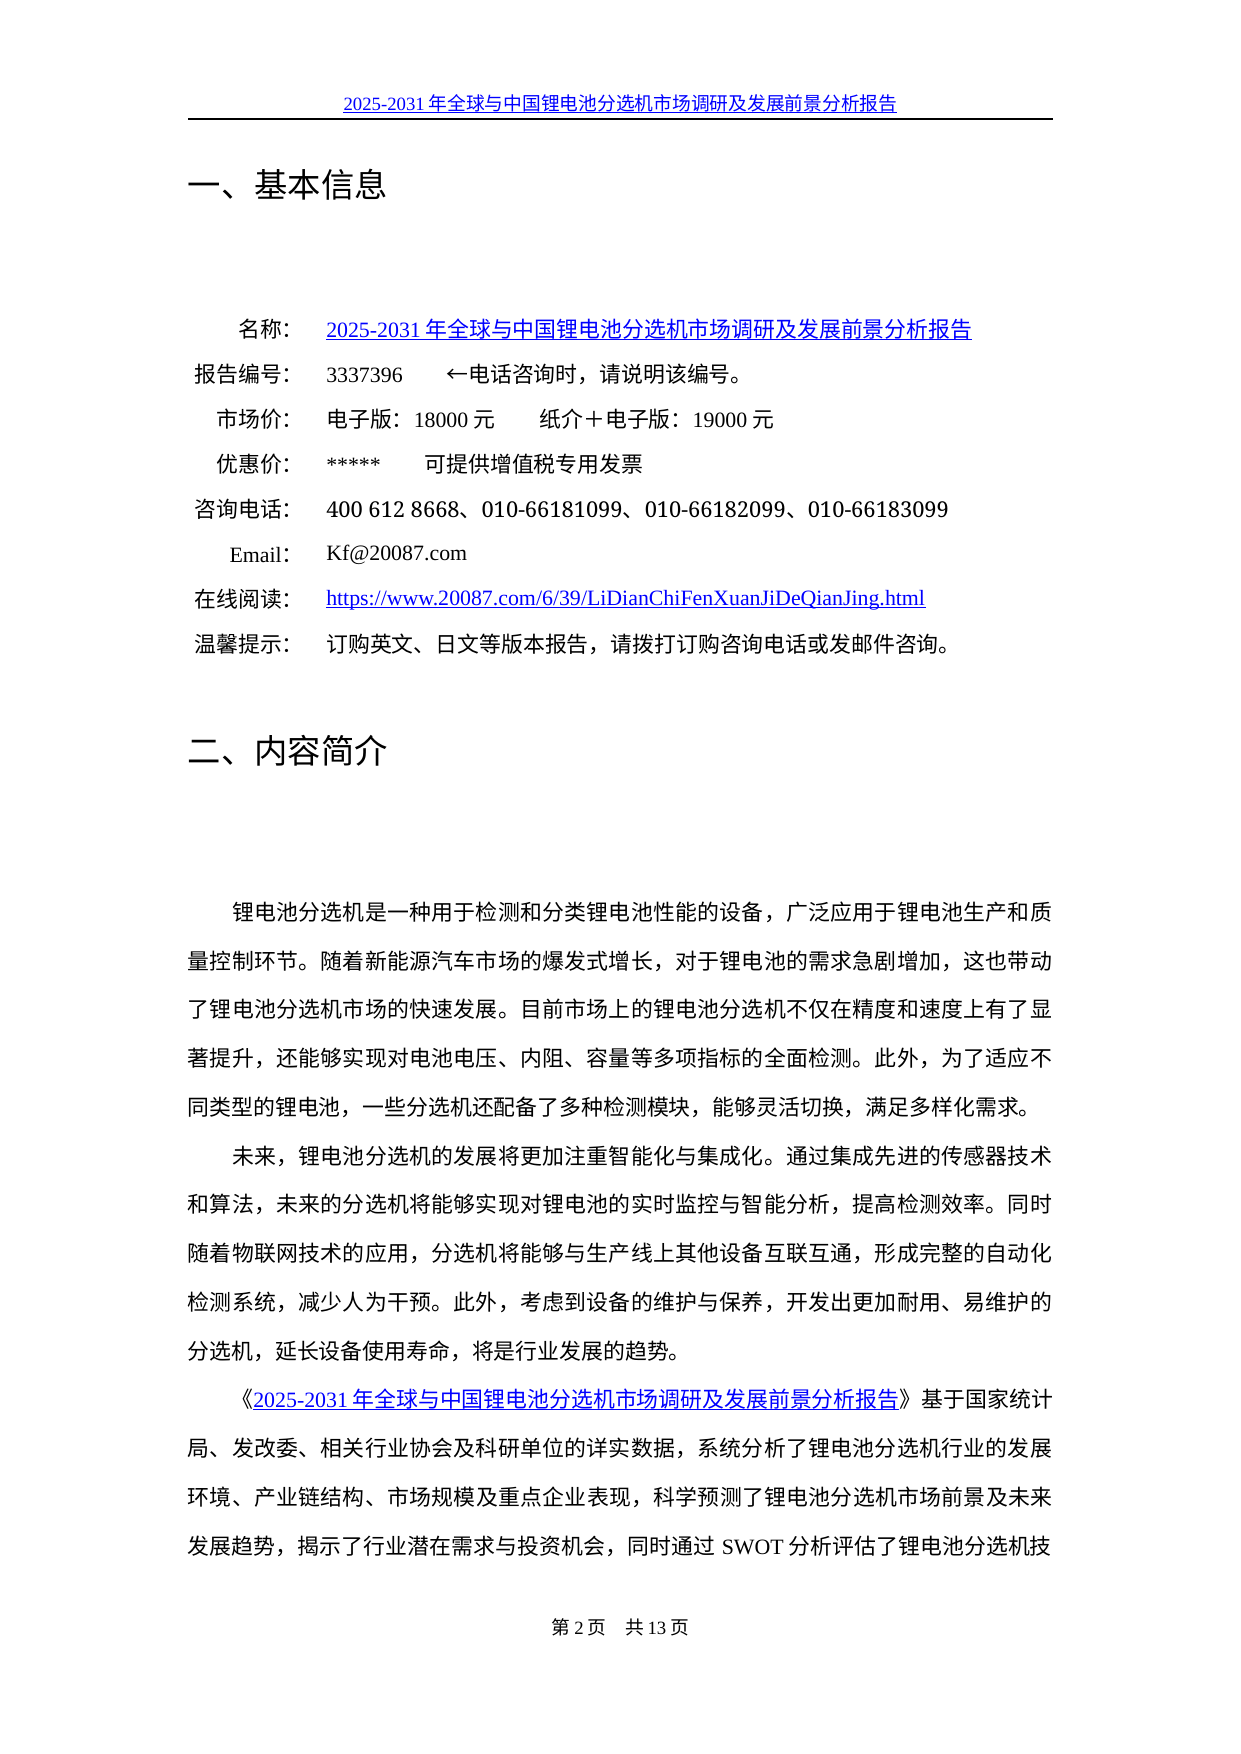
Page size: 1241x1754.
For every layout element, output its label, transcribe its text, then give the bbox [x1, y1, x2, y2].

title 二、内容简介 [187, 717, 1053, 782]
table_cell ***** 可提供增值税专用发票 [315, 447, 1073, 492]
table_header 名称： [167, 312, 315, 357]
table_cell 400 612 8668、010-66181099、010-66182099、010-66183099 [315, 492, 1073, 537]
table_header 2025-2031年全球与中国锂电池分选机市场调研及发展前景分析报告 [315, 312, 1073, 357]
table_cell 报告编号： [167, 357, 315, 402]
table_cell 在线阅读： [167, 582, 315, 627]
table_cell [315, 582, 1073, 627]
table_cell 电子版：18000 元 纸介＋电子版：19000 元 [315, 402, 1073, 447]
table_cell 订购英文、日文等版本报告，请拨打订购咨询电话或发邮件咨询。 [315, 627, 1073, 672]
table_cell 咨询电话： [167, 492, 315, 537]
title 一、基本信息 [187, 150, 1053, 215]
table_cell 3337396 ←电话咨询时，请说明该编号。 [315, 357, 1073, 402]
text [187, 894, 1053, 1561]
table_cell 优惠价： [167, 447, 315, 492]
table_cell Email： [167, 537, 315, 582]
table_cell Kf@20087.com [315, 537, 1073, 582]
table_cell 温馨提示： [167, 627, 315, 672]
table_cell 市场价： [167, 402, 315, 447]
